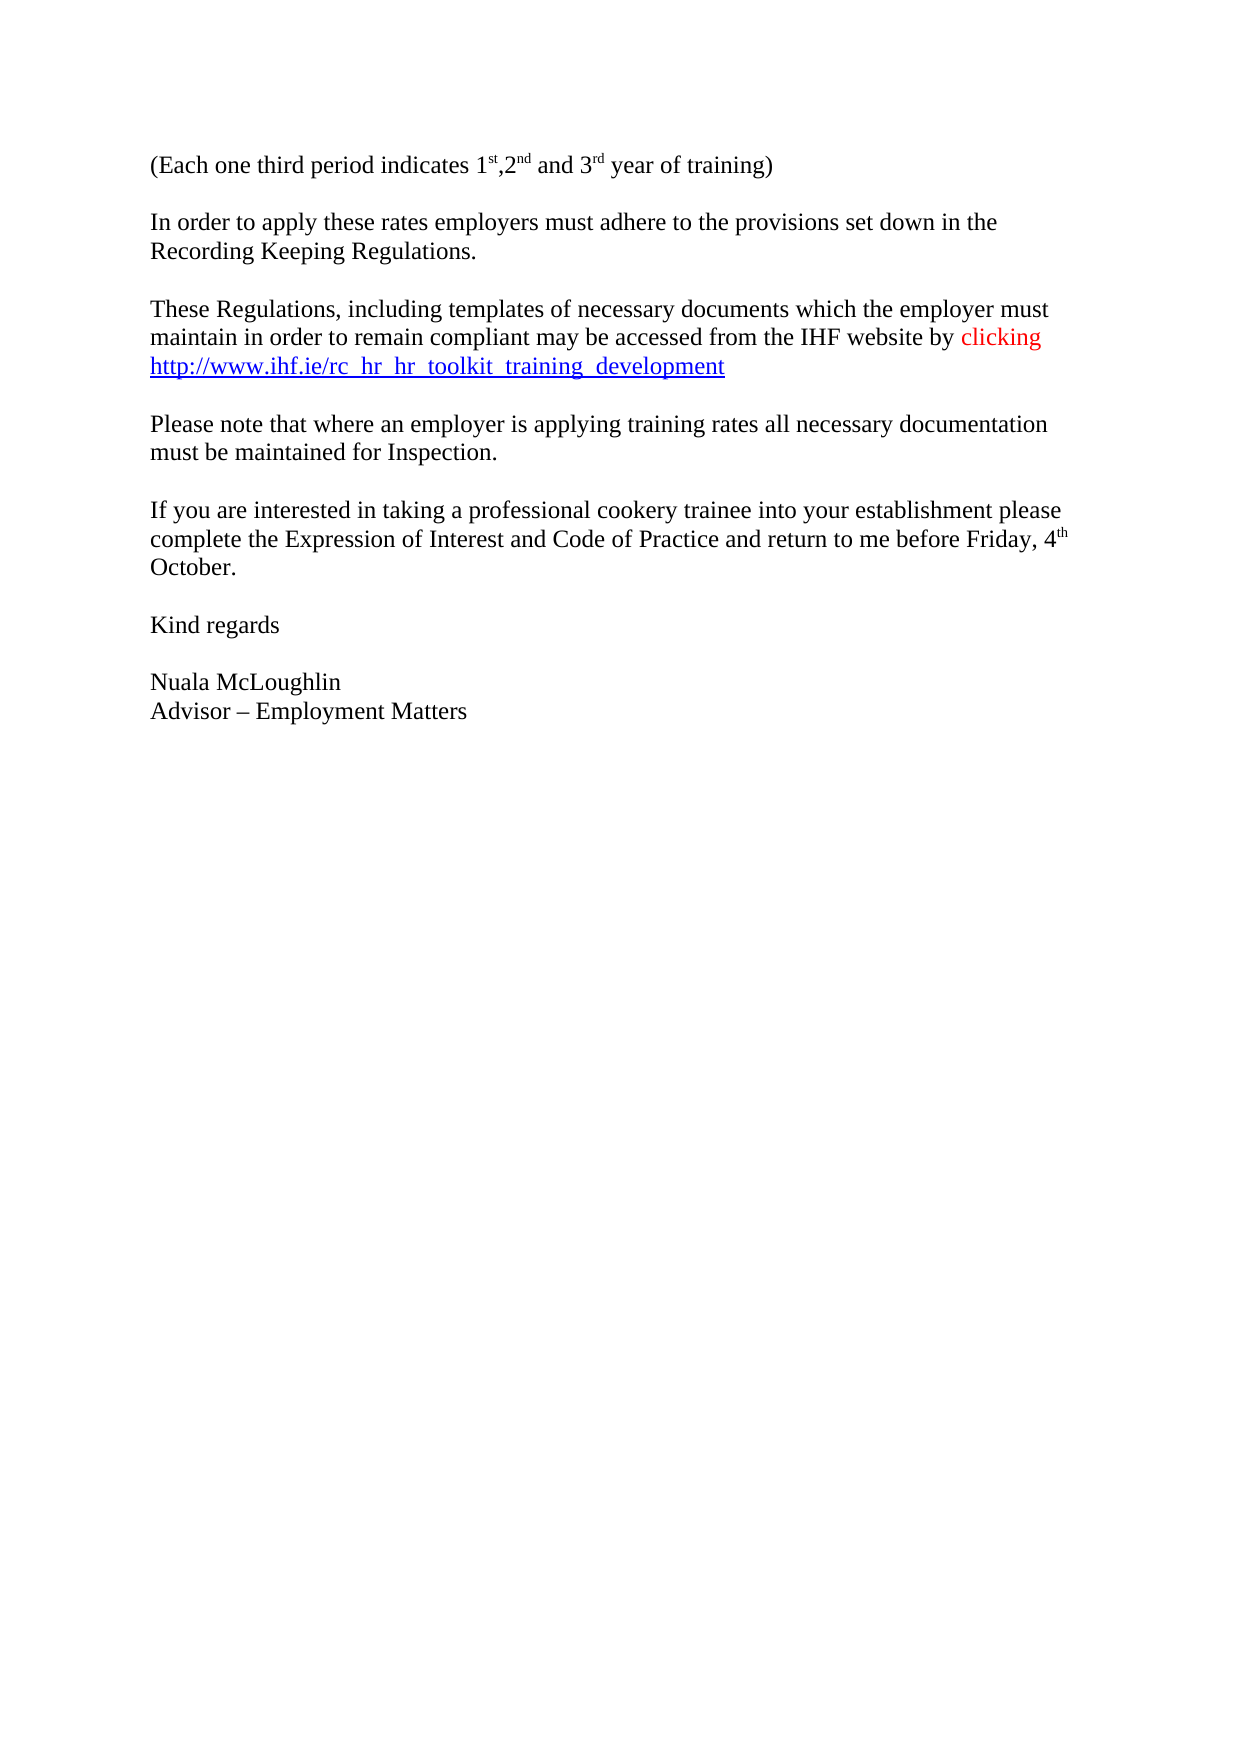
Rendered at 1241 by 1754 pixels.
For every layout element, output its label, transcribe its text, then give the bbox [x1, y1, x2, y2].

text Nuala McLoughlin Advisor – Employment Matters [150, 667, 1090, 725]
text Please note that where an employer is applying training rates all necessary documentation must be maintained for Inspection. [150, 409, 1090, 466]
text Kind regards [150, 610, 1090, 639]
text If you are interested in taking a professional cookery trainee into your establishment please complete the Expression of Interest and Code of Practice and return to me before Friday, 4th October. [150, 495, 1090, 581]
text (Each one third period indicates 1st,2nd and 3rd year of training) [150, 150, 1090, 179]
text In order to apply these rates employers must adhere to the provisions set down in the Recording Keeping Regulations. [150, 207, 1090, 265]
text These Regulations, including templates of necessary documents which the employer must maintain in order to remain compliant may be accessed from the IHF website by clicking http://www.ihf.ie/rc_hr_hr_toolkit_training_development [150, 294, 1090, 380]
